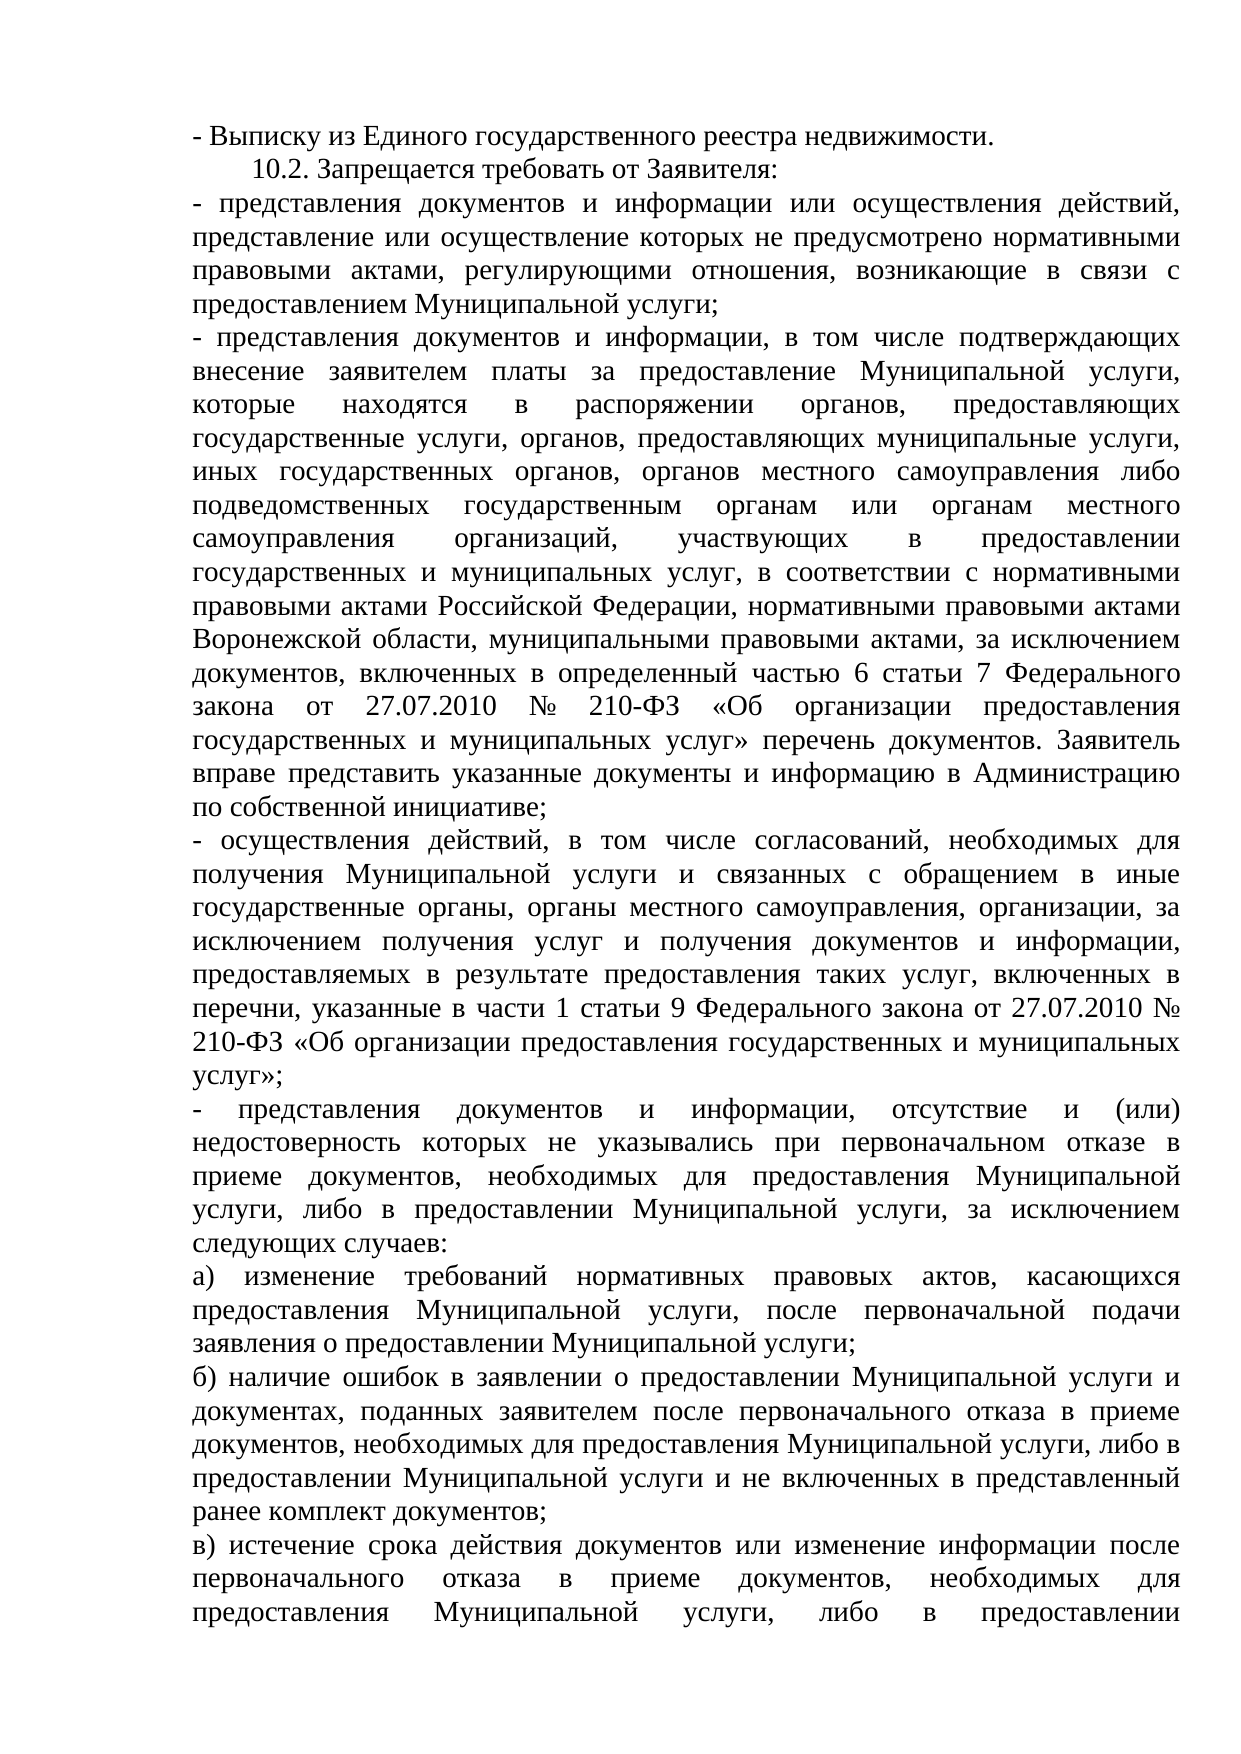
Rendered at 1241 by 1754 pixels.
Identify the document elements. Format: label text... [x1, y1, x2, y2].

text - осуществления действий, в том числе согласований, необходимых для получения Муниципальной услуги и связанных с обращением в иные государственные органы, органы местного самоуправления, организации, за исключением получения услуг и получения документов и информации, предоставляемых в результате предоставления таких услуг, включенных в перечни, указанные в части 1 статьи 9 Федерального закона от 27.07.2010 № 210-ФЗ «Об организации предоставления государственных и муниципальных услуг»; [192, 822, 1181, 1091]
text - представления документов и информации или осуществления действий, представление или осуществление которых не предусмотрено нормативными правовыми актами, регулирующими отношения, возникающие в связи с предоставлением Муниципальной услуги; [192, 185, 1181, 319]
text а) изменение требований нормативных правовых актов, касающихся предоставления Муниципальной услуги, после первоначальной подачи заявления о предоставлении Муниципальной услуги; [192, 1258, 1181, 1359]
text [192, 1527, 1181, 1627]
text - представления документов и информации, отсутствие и (или) недостоверность которых не указывались при первоначальном отказе в приеме документов, необходимых для предоставления Муниципальной услуги, либо в предоставлении Муниципальной услуги, за исключением следующих случаев: [192, 1091, 1181, 1258]
list 10.2. Запрещается требовать от Заявителя: [192, 152, 1181, 185]
text б) наличие ошибок в заявлении о предоставлении Муниципальной услуги и документах, поданных заявителем после первоначального отказа в приеме документов, необходимых для предоставления Муниципальной услуги, либо в предоставлении Муниципальной услуги и не включенных в представленный ранее комплект документов; [192, 1359, 1181, 1527]
text - представления документов и информации, в том числе подтверждающих внесение заявителем платы за предоставление Муниципальной услуги, которые находятся в распоряжении органов, предоставляющих государственные услуги, органов, предоставляющих муниципальные услуги, иных государственных органов, органов местного самоуправления либо подведомственных государственным органам или органам местного самоуправления организаций, участвующих в предоставлении государственных и муниципальных услуг, в соответствии с нормативными правовыми актами Российской Федерации, нормативными правовыми актами Воронежской области, муниципальными правовыми актами, за исключением документов, включенных в определенный частью 6 статьи 7 Федерального закона от 27.07.2010 № 210-ФЗ «Об организации предоставления государственных и муниципальных услуг» перечень документов. Заявитель вправе представить указанные документы и информацию в Администрацию по собственной инициативе; [192, 319, 1181, 822]
text - Выписку из Единого государственного реестра недвижимости. [192, 118, 1181, 152]
